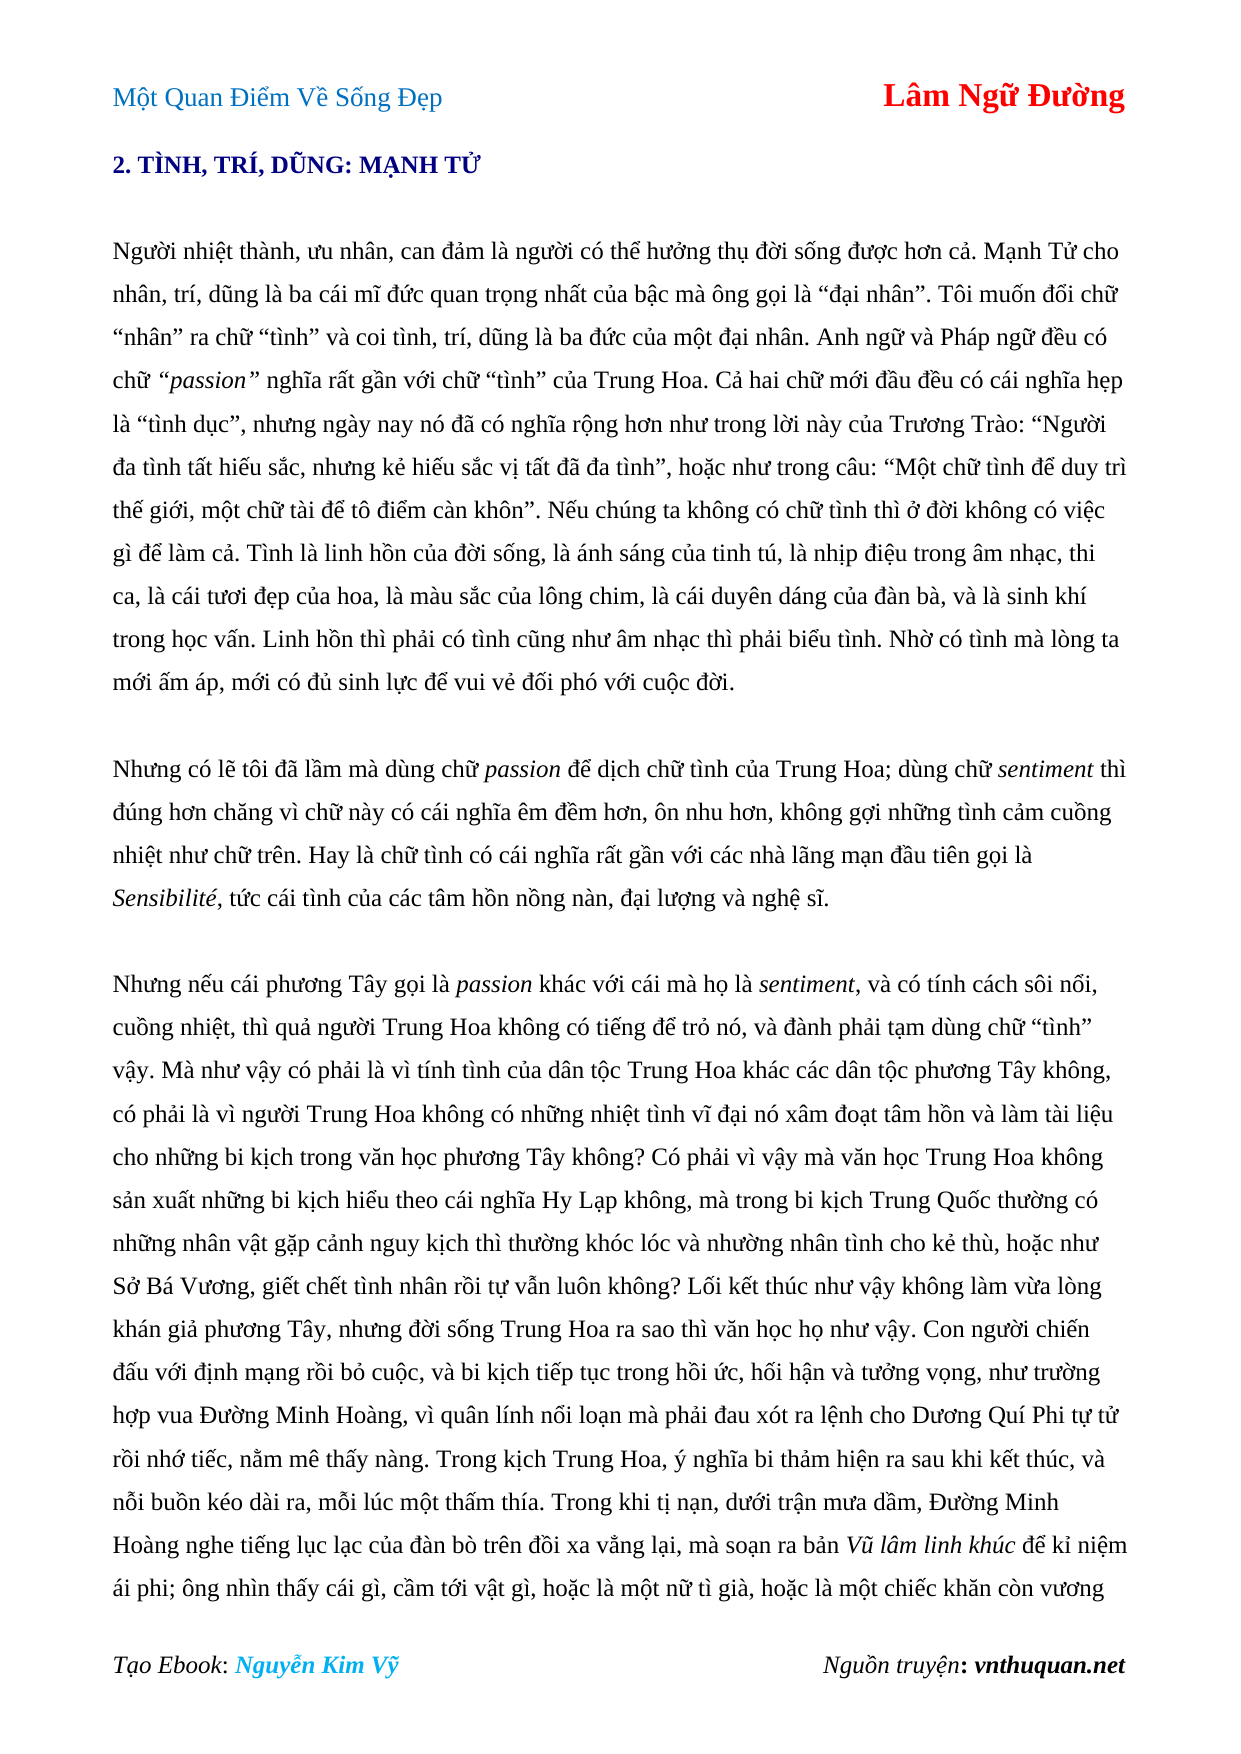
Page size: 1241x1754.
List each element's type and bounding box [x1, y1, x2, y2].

text [112, 150, 1128, 1602]
